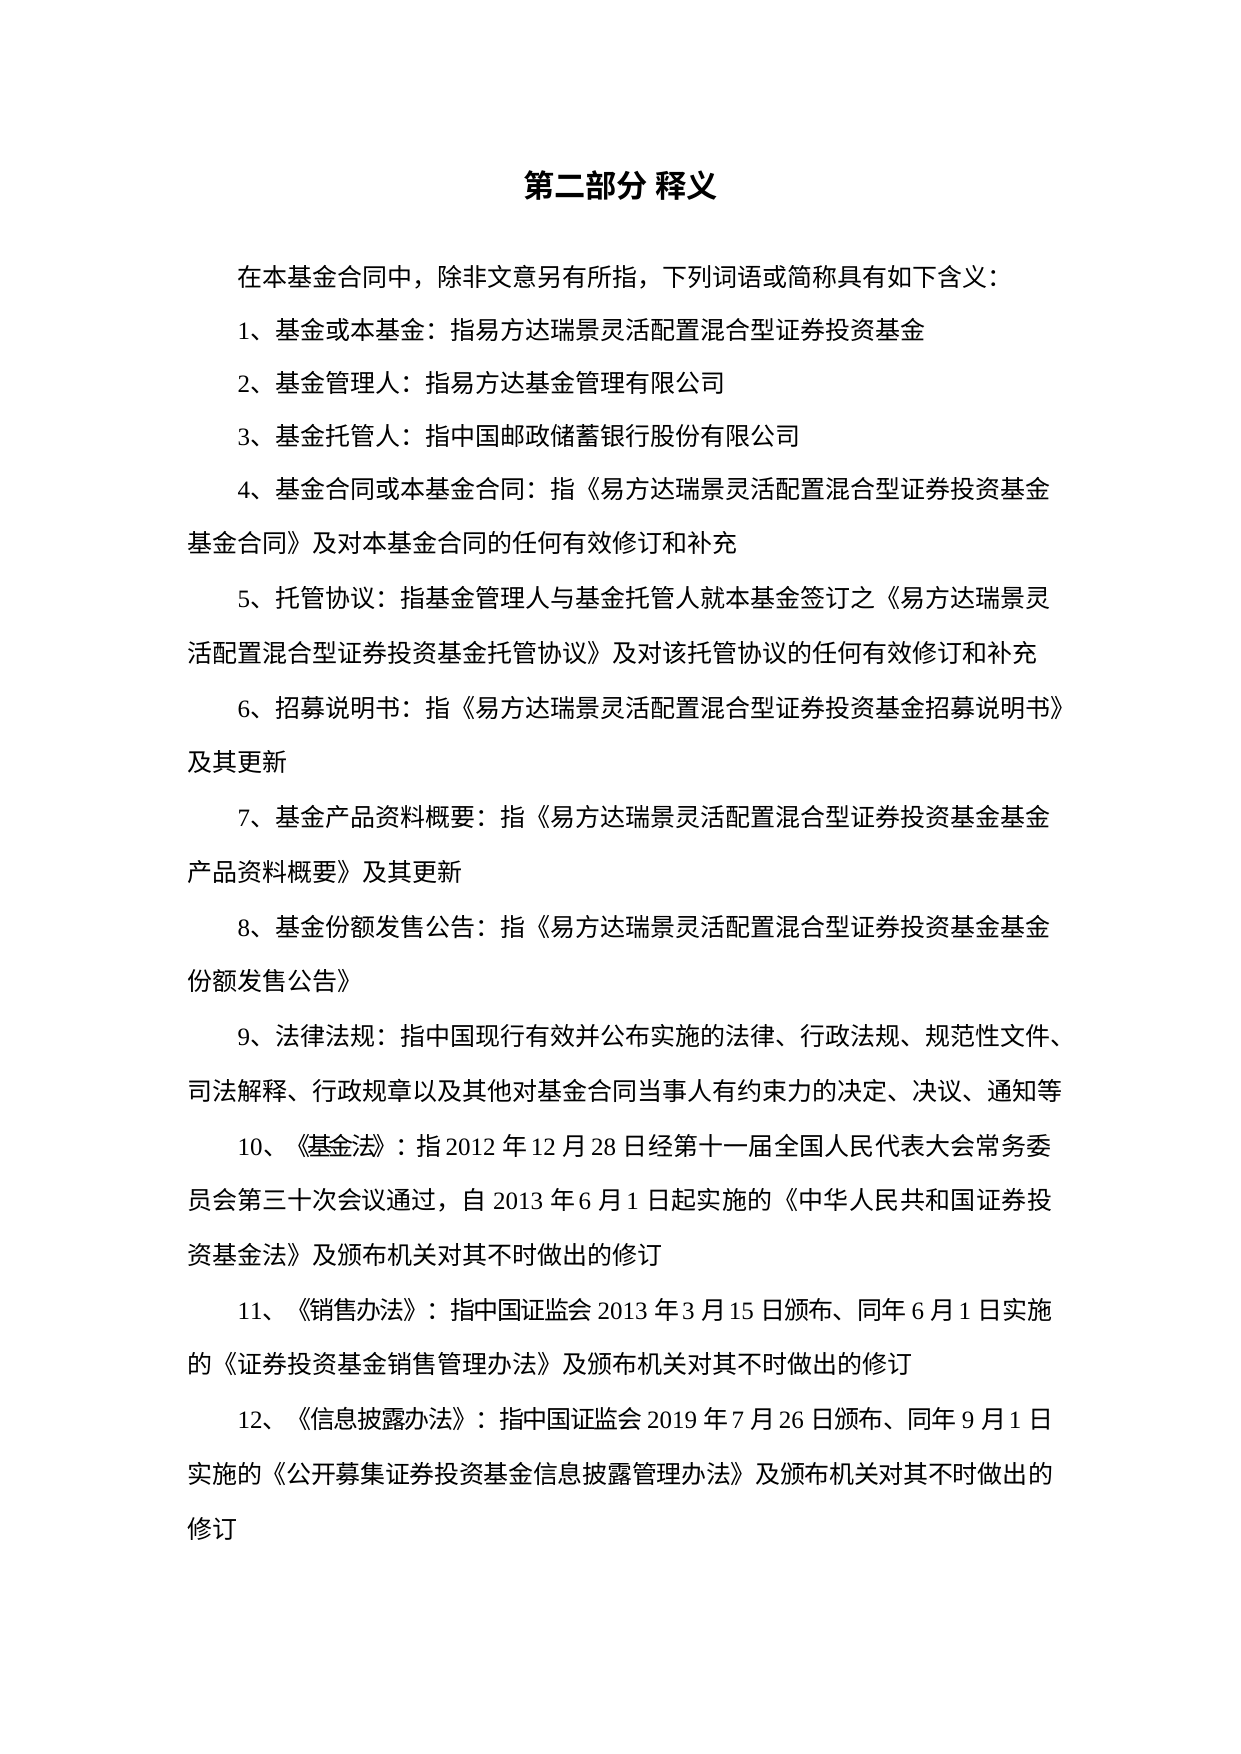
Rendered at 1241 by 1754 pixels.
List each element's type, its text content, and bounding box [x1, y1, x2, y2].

text 11、《销售办法》：指中国证监会 2013 年 3 月 15 日颁布、同年 6 月 1 日实施的《证券投资基金销售管理办法》及颁布机关对其不时做出的修订 [187, 1290, 1053, 1381]
text 6、招募说明书：指《易方达瑞景灵活配置混合型证券投资基金招募说明书》及其更新 [187, 688, 1078, 779]
text 7、基金产品资料概要：指《易方达瑞景灵活配置混合型证券投资基金基金产品资料概要》及其更新 [187, 797, 1053, 888]
text 9、法律法规：指中国现行有效并公布实施的法律、行政法规、规范性文件、司法解释、行政规章以及其他对基金合同当事人有约束力的决定、决议、通知等 [187, 1017, 1078, 1107]
text 12、《信息披露办法》：指中国证监会 2019 年 7 月 26 日颁布、同年 9 月 1 日实施的《公开募集证券投资基金信息披露管理办法》及颁布机关对其不时做出的修订 [187, 1400, 1053, 1545]
text 3、基金托管人：指中国邮政储蓄银行股份有限公司 [237, 416, 1101, 452]
text 5、托管协议：指基金管理人与基金托管人就本基金签订之《易方达瑞景灵活配置混合型证券投资基金托管协议》及对该托管协议的任何有效修订和补充 [187, 578, 1053, 669]
text 10、《基金法》：指 2012 年 12 月 28 日经第十一届全国人民代表大会常务委员会第三十次会议通过，自 2013 年 6 月 1 日起实施的《中华人民共和国证券投资基金法》及颁布机关对其不时做出的修订 [187, 1126, 1053, 1272]
subtitle 第二部分 释义 [269, 156, 972, 208]
text 1、基金或本基金：指易方达瑞景灵活配置混合型证券投资基金 [237, 310, 1101, 346]
text 8、基金份额发售公告：指《易方达瑞景灵活配置混合型证券投资基金基金份额发售公告》 [187, 907, 1053, 998]
text 4、基金合同或本基金合同：指《易方达瑞景灵活配置混合型证券投资基金基金合同》及对本基金合同的任何有效修订和补充 [187, 469, 1053, 560]
text 2、基金管理人：指易方达基金管理有限公司 [237, 363, 1101, 399]
text 在本基金合同中，除非文意另有所指，下列词语或简称具有如下含义： [237, 257, 1101, 293]
